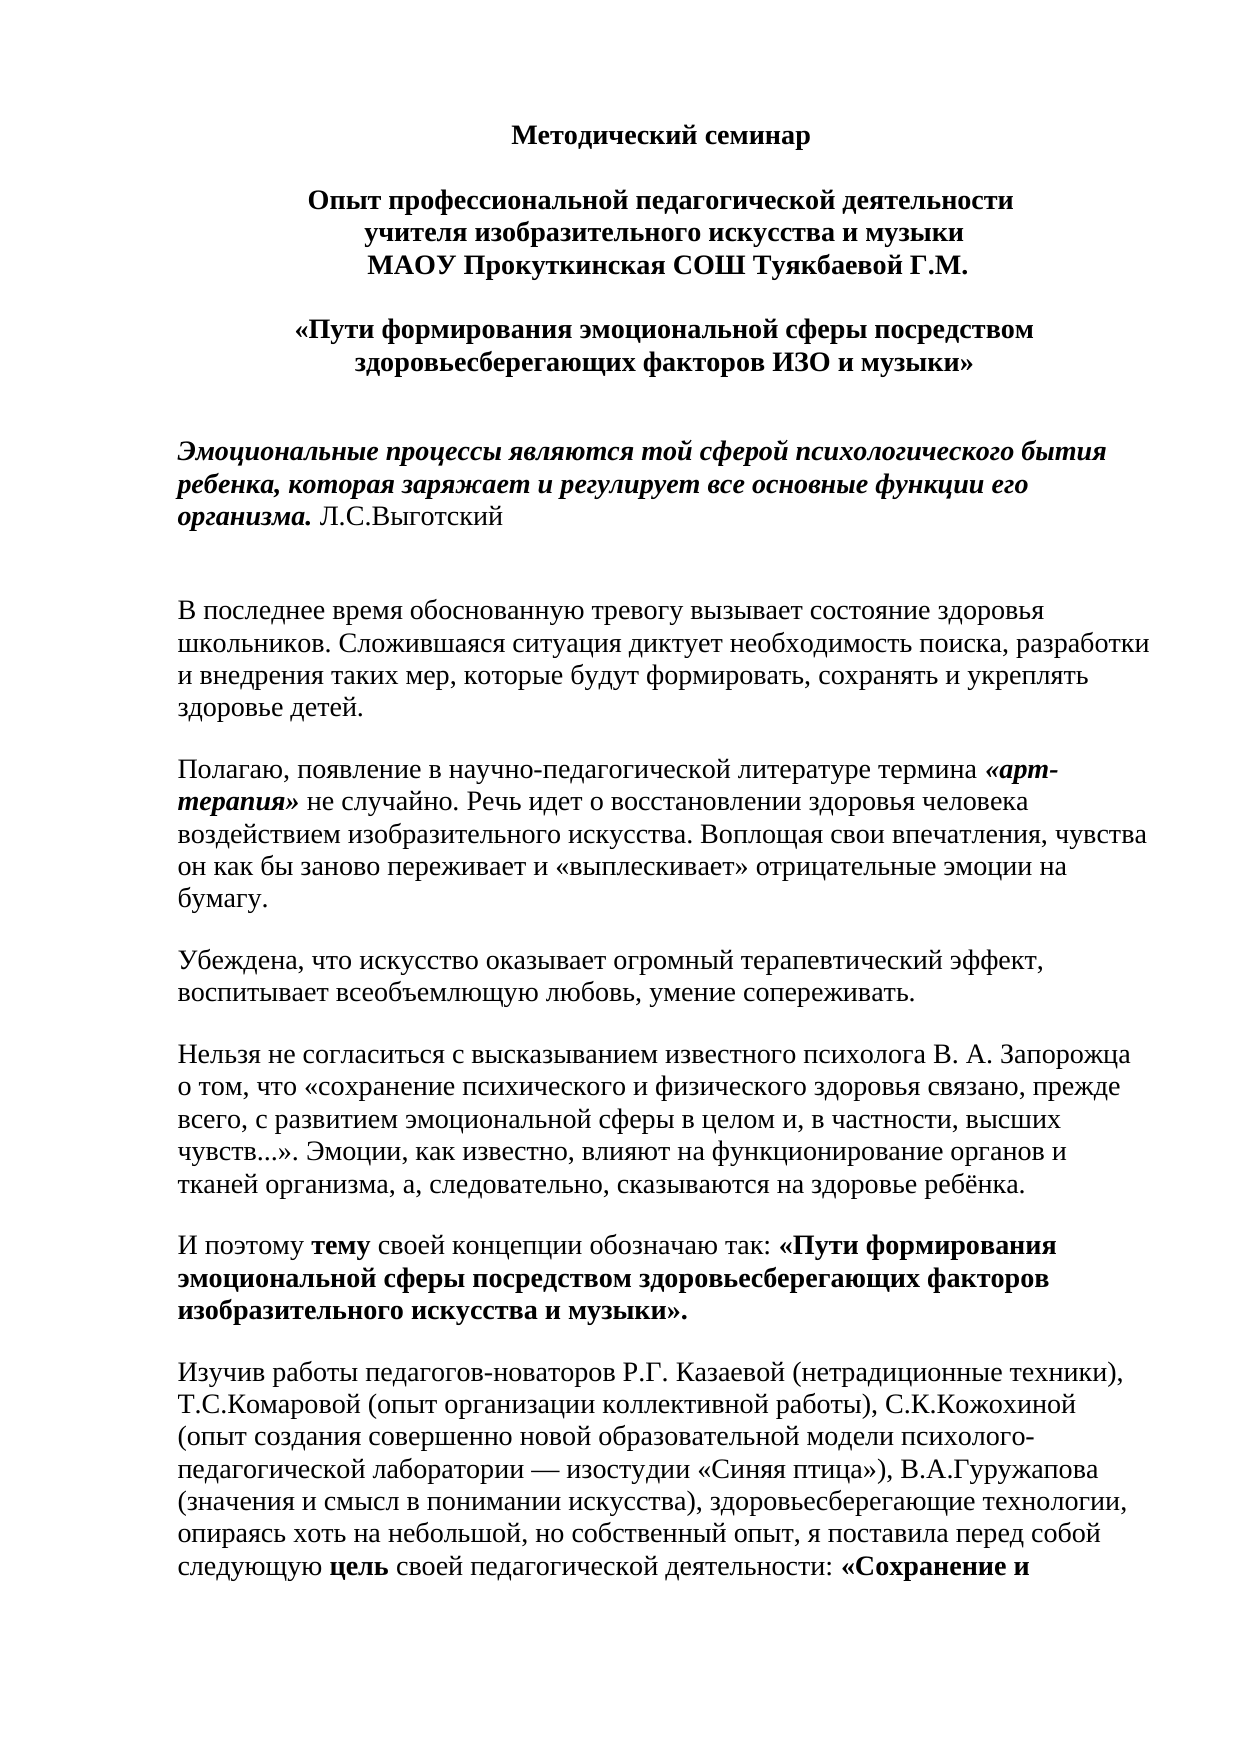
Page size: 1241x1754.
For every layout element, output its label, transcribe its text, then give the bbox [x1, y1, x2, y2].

text МАОУ Прокуткинская СОШ Туякбаевой Г.М. [177, 248, 1152, 280]
text В последнее время обоснованную тревогу вызывает состояние здоровья школьников. Сложившаяся ситуация диктует необходимость поиска, разработки и внедрения таких мер, которые будут формировать, сохранять и укреплять здоровье детей. [177, 561, 1152, 723]
text «Пути формирования эмоциональной сферы посредством здоровьесберегающих факторов ИЗО и музыки» [177, 312, 1152, 405]
text Убеждена, что искусство оказывает огромный терапевтический эффект, воспитывает всеобъемлющую любовь, умение сопереживать. [177, 943, 1152, 1008]
text Эмоциональные процессы являются той сферой психологического бытия ребенка, которая заряжает и регулирует все основные функции его организма. Л.С.Выготский [177, 434, 1152, 532]
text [177, 1354, 1152, 1581]
text Полагаю, появление в научно-педагогической литературе термина «арт-терапия» не случайно. Речь идет о восстановлении здоровья человека воздействием изобразительного искусства. Воплощая свои впечатления, чувства он как бы заново переживает и «выплескивает» отрицательные эмоции на бумагу. [177, 752, 1152, 914]
text Методический семинар Опыт профессиональной педагогической деятельности учителя изобразительного искусства и музыки [177, 118, 1152, 248]
text Нельзя не согласиться с высказыванием известного психолога В. А. Запорожца о том, что «сохранение психического и физического здоровья связано, прежде всего, с развитием эмоциональной сферы в целом и, в частности, высших чувств...». Эмоции, как известно, влияют на функционирование органов и тканей организма, а, следовательно, сказываются на здоровье ребёнка. [177, 1037, 1152, 1199]
text И поэтому тему своей концепции обозначаю так: «Пути формирования эмоциональной сферы посредством здоровьесберегающих факторов изобразительного искусства и музыки». [177, 1228, 1152, 1325]
